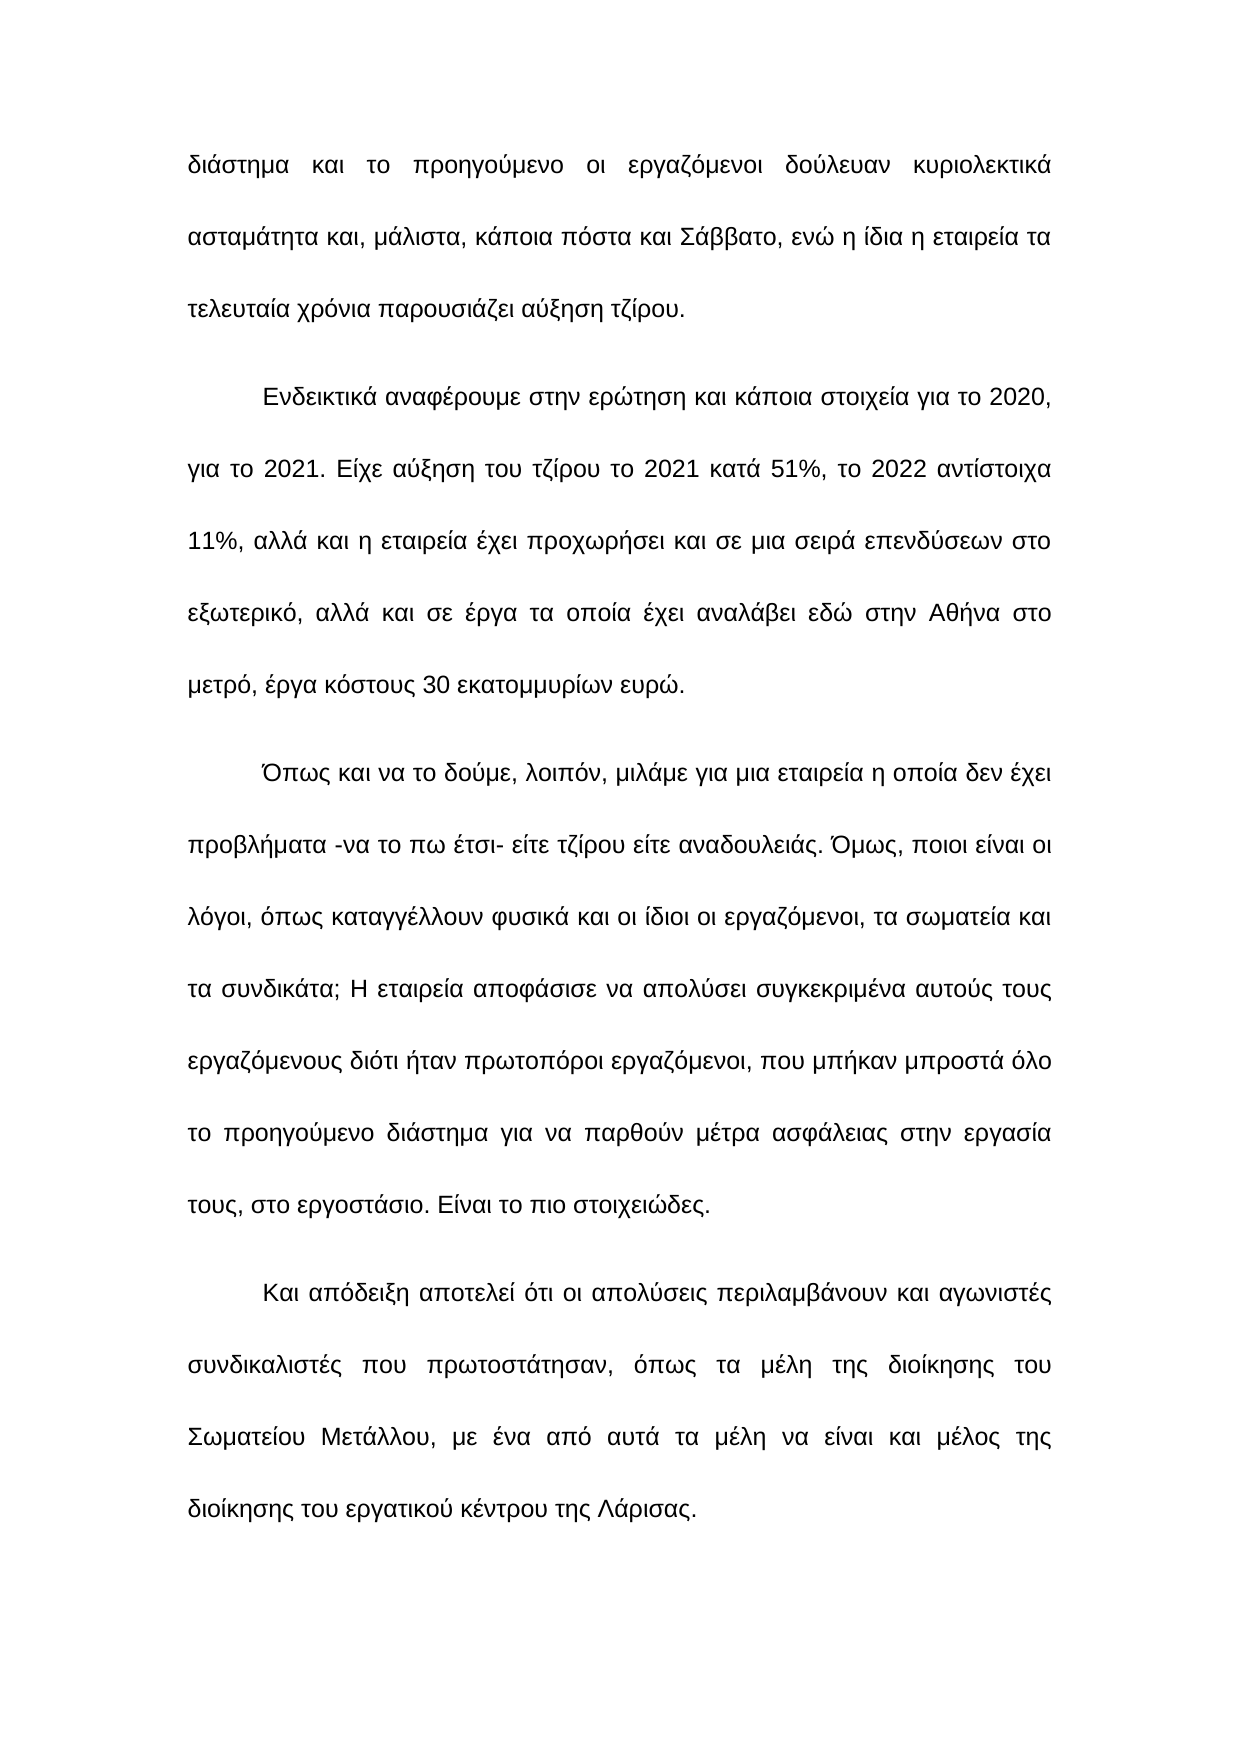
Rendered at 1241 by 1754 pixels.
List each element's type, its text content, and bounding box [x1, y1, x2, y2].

text Ενδεικτικά αναφέρουμε στην ερώτηση και κάποια στοιχεία για το 2020, για το 2021. Είχε αύξηση του τζίρου το 2021 κατά 51%, το 2022 αντίστοιχα 11%, αλλά και η εταιρεία έχει προχωρήσει και σε μια σειρά επενδύσεων στο εξωτερικό, αλλά και σε έργα τα οποία έχει αναλάβει εδώ στην Αθήνα στο μετρό, έργα κόστους 30 εκατομμυρίων ευρώ. [187, 382, 1053, 698]
text Όπως και να το δούμε, λοιπόν, μιλάμε για μια εταιρεία η οποία δεν έχει προβλήματα -να το πω έτσι- είτε τζίρου είτε αναδουλειάς. Όμως, ποιοι είναι οι λόγοι, όπως καταγγέλλουν φυσικά και οι ίδιοι οι εργαζόμενοι, τα σωματεία και τα συνδικάτα; Η εταιρεία αποφάσισε να απολύσει συγκεκριμένα αυτούς τους εργαζόμενους διότι ήταν πρωτοπόροι εργαζόμενοι, που μπήκαν μπροστά όλο το προηγούμενο διάστημα για να παρθούν μέτρα ασφάλειας στην εργασία τους, στο εργοστάσιο. Είναι το πιο στοιχειώδες. [187, 758, 1053, 1218]
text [187, 150, 1053, 322]
text Και απόδειξη αποτελεί ότι οι απολύσεις περιλαμβάνουν και αγωνιστές συνδικαλιστές που πρωτοστάτησαν, όπως τα μέλη της διοίκησης του Σωματείου Μετάλλου, με ένα από αυτά τα μέλη να είναι και μέλος της διοίκησης του εργατικού κέντρου της Λάρισας. [187, 1278, 1053, 1522]
